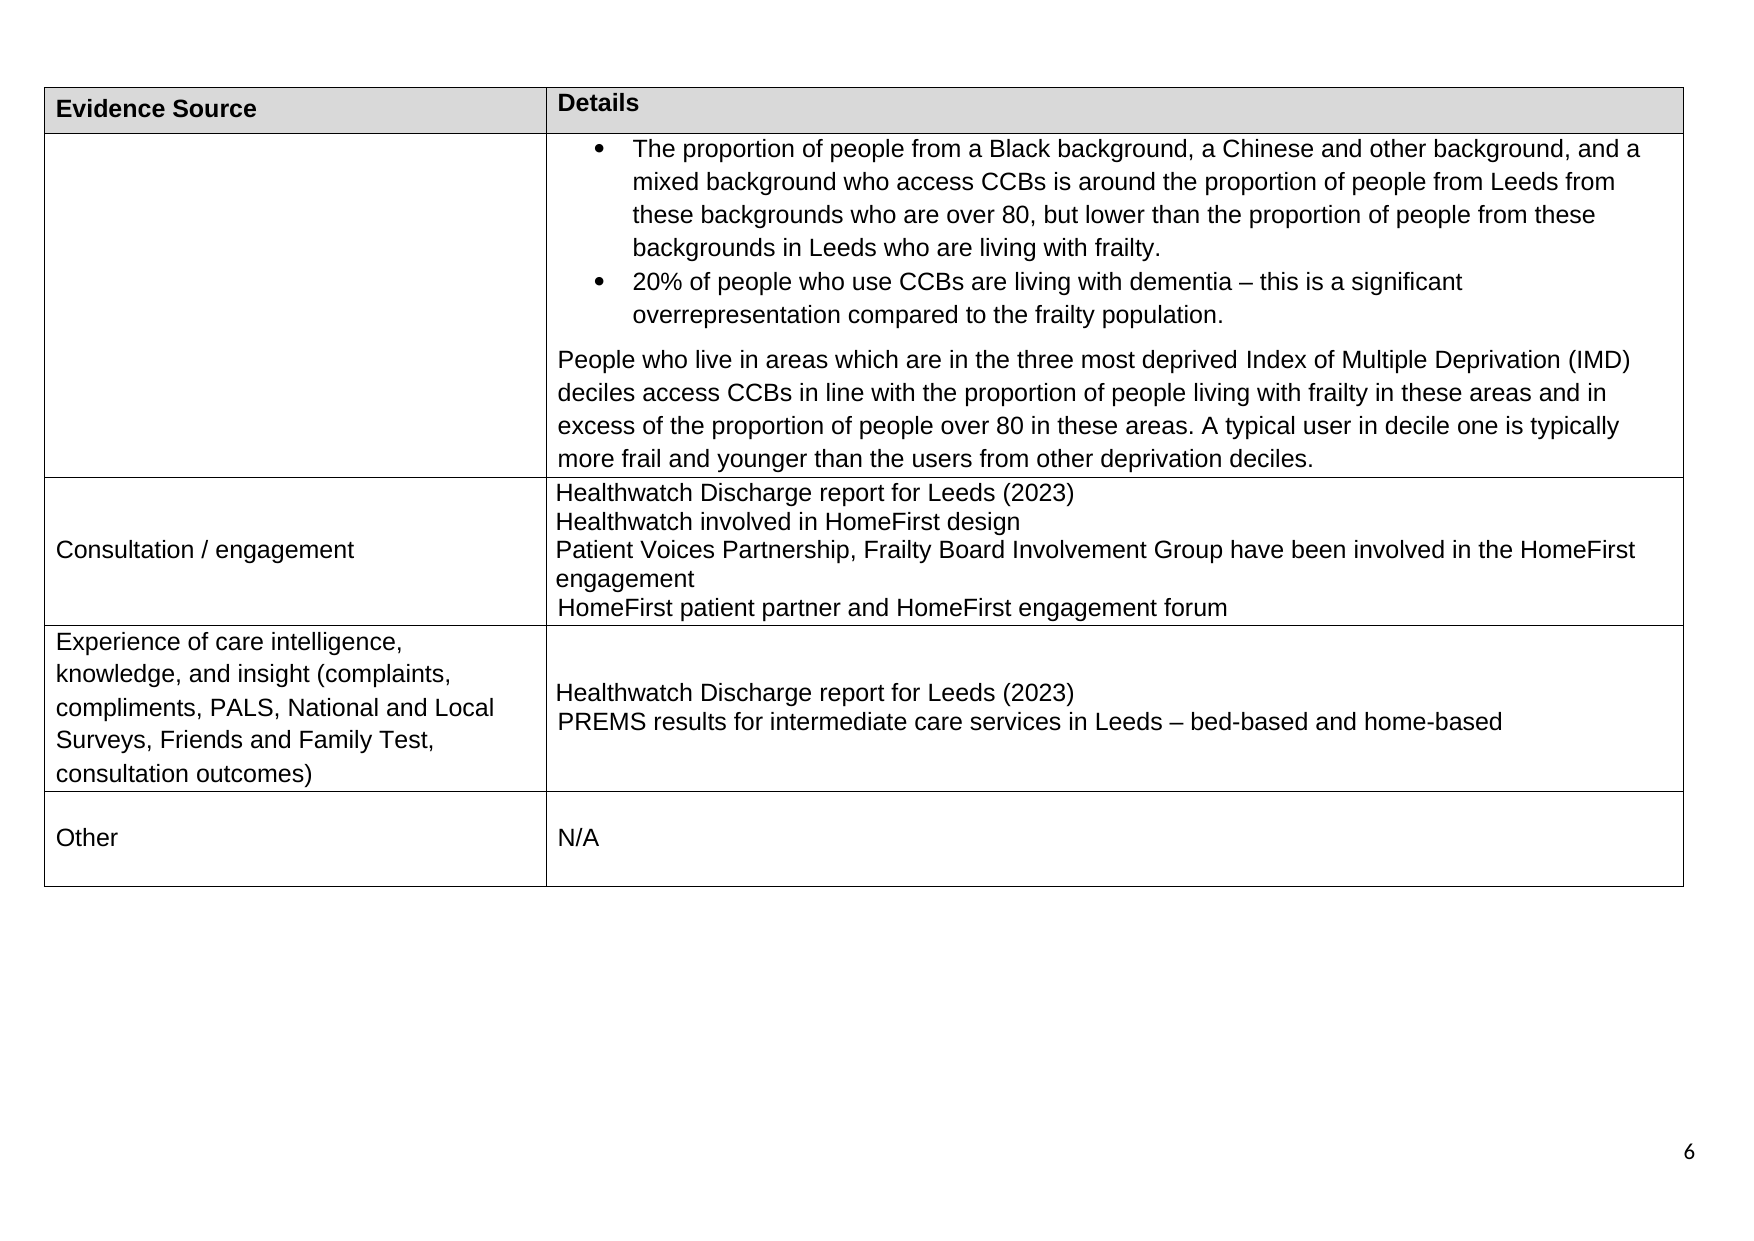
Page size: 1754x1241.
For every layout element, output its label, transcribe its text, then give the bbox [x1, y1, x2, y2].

table_cell Healthwatch Discharge report for Leeds (2023) Healthwatch involved in HomeFirst design Patient Voices Partnership, Frailty Board Involvement Group have been involved in the HomeFirst engagement HomeFirst patient partner and HomeFirst engagement forum [547, 478, 1683, 625]
table_cell N/A [547, 792, 1683, 886]
table_header Details [547, 88, 1683, 133]
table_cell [547, 134, 1683, 477]
table_cell Experience of care intelligence, knowledge, and insight (complaints, compliments, PALS, National and Local Surveys, Friends and Family Test, consultation outcomes) [45, 626, 546, 791]
table_header Evidence Source [45, 88, 546, 133]
table_cell Healthwatch Discharge report for Leeds (2023) PREMS results for intermediate care services in Leeds – bed-based and home-based [547, 626, 1683, 791]
table_cell Other [45, 792, 546, 886]
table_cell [45, 134, 546, 477]
table_cell Consultation / engagement [45, 478, 546, 625]
